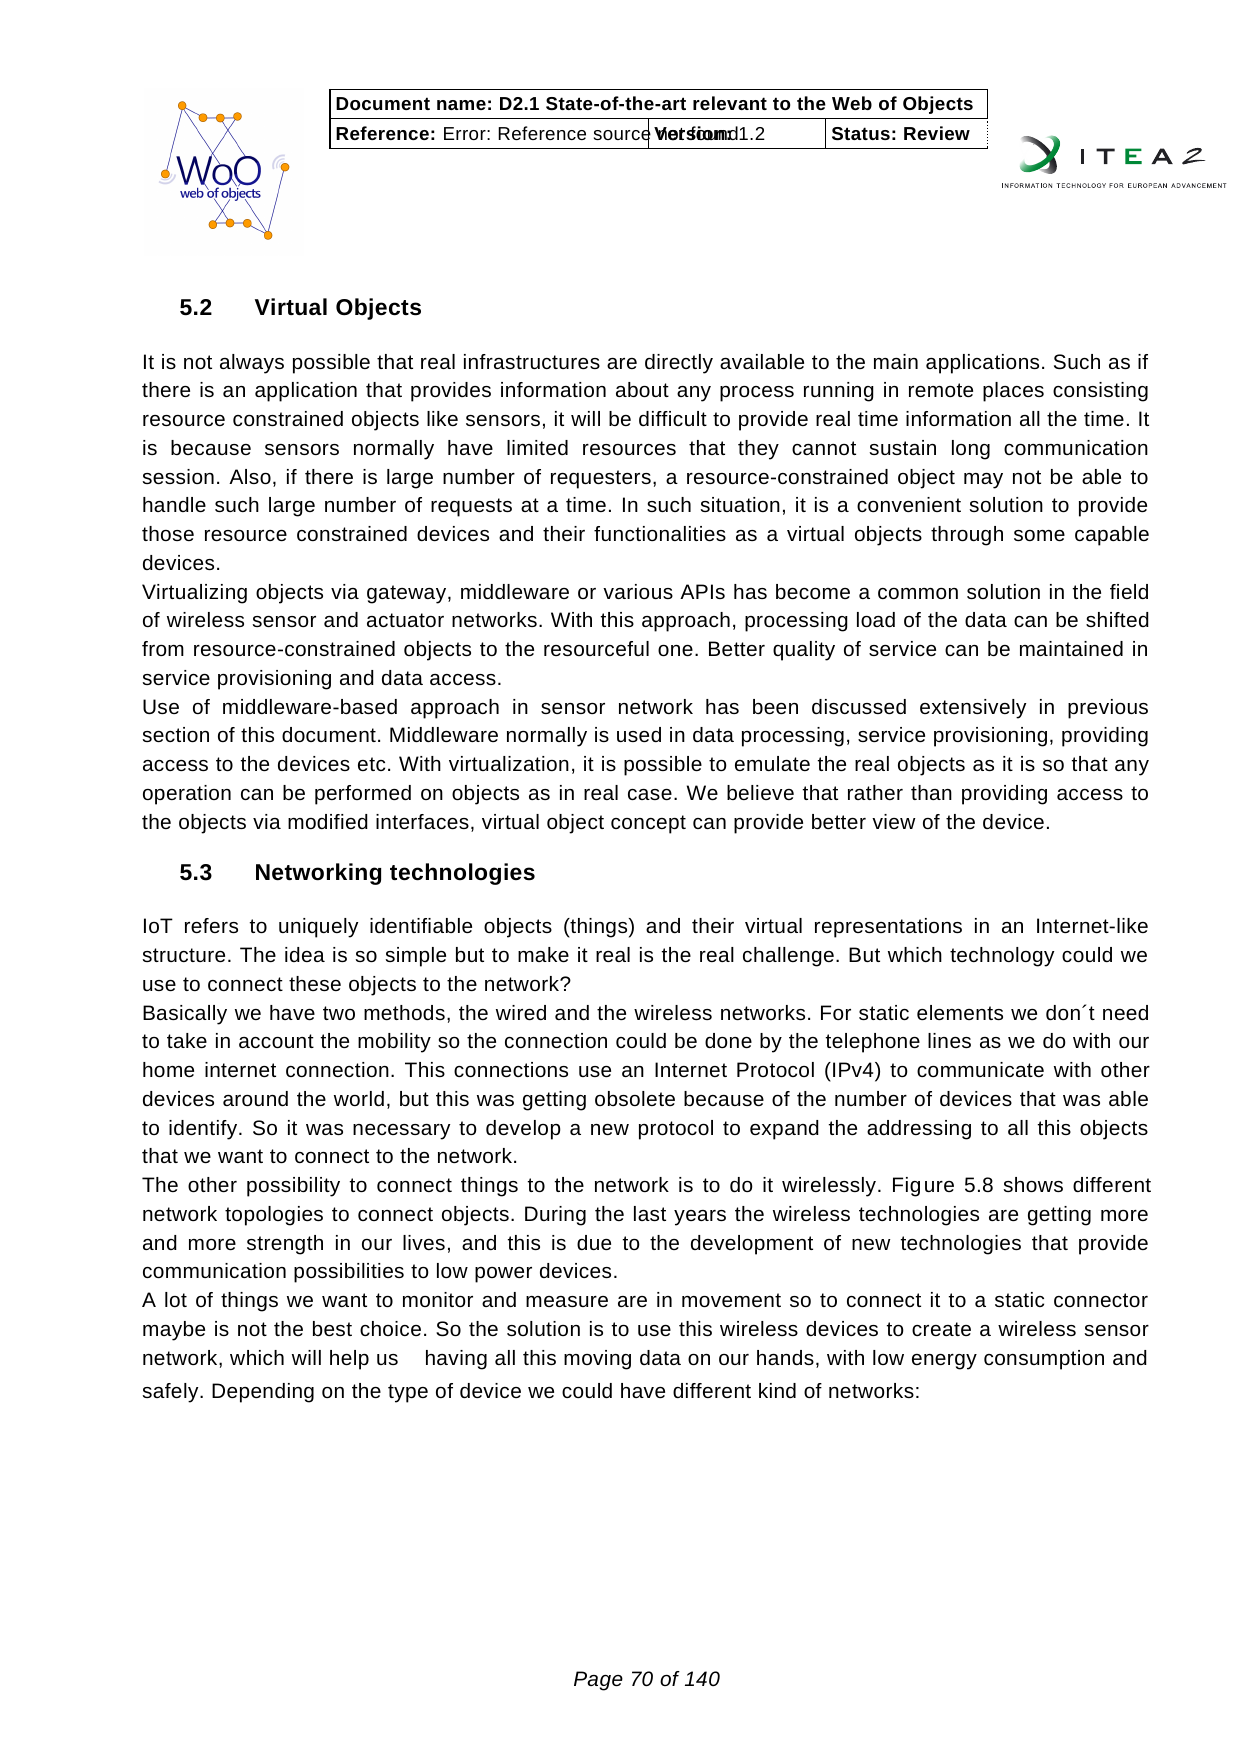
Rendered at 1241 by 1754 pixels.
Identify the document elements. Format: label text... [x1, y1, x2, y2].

text IoT refers to uniquely identifiable objects (things) and their virtual representations in an Internet-like structure. The idea is so simple but to make it real is the real challenge. But which technology could we use to connect these objects to the network? [142, 914, 1152, 996]
picture [144, 88, 305, 256]
subtitle Networking technologies [179, 859, 1152, 885]
text Basically we have two methods, the wired and the wireless networks. For static elements we don´t need to take in account the mobility so the connection could be done by the telephone lines as we do with our home internet connection. This connections use an Internet Protocol (IPv4) to communicate with other devices around the world, but this was getting obsolete because of the number of devices that was able to identify. So it was necessary to develop a new protocol to expand the addressing to all this objects that we want to connect to the network. [142, 1001, 1152, 1168]
text Virtualizing objects via gateway, middleware or various APIs has become a common solution in the field of wireless sensor and actuator networks. With this approach, processing load of the data can be shifted from resource-constrained objects to the resourceful one. Better quality of service can be maintained in service provisioning and data access. [142, 579, 1152, 690]
subtitle Virtual Objects [179, 294, 1152, 321]
text The other possibility to connect things to the network is to do it wirelessly. Figure 5.8 shows different network topologies to connect objects. During the last years the wireless technologies are getting more and more strength in our lives, and this is due to the development of new technologies that provide communication possibilities to low power devices. [142, 1173, 1152, 1283]
text It is not always possible that real infrastructures are directly available to the main applications. Such as if there is an application that provides information about any process running in remote places consisting resource constrained objects like sensors, it will be difficult to provide real time information all the time. It is because sensors normally have limited resources that they cannot sustain long communication session. Also, if there is large number of requesters, a resource-constrained object may not be able to handle such large number of requests at a time. In such situation, it is a convenient solution to provide those resource constrained devices and their functionalities as a virtual objects through some capable devices. [142, 349, 1152, 575]
text Use of middleware-based approach in sensor network has been discussed extensively in previous section of this document. Middleware normally is used in data processing, service provisioning, providing access to the devices etc. With virtualization, it is possible to emulate the real objects as it is so that any operation can be performed on objects as in real case. We believe that rather than providing access to the objects via modified interfaces, virtual object concept can provide better view of the device. [142, 694, 1152, 833]
text A lot of things we want to monitor and measure are in movement so to connect it to a static connector maybe is not the best choice. So the solution is to use this wireless devices to create a wireless sensor network, which will help us having all this moving data on our hands, with low energy consumption and safely. Depending on the type of device we could have different kind of networks: [142, 1288, 1152, 1404]
